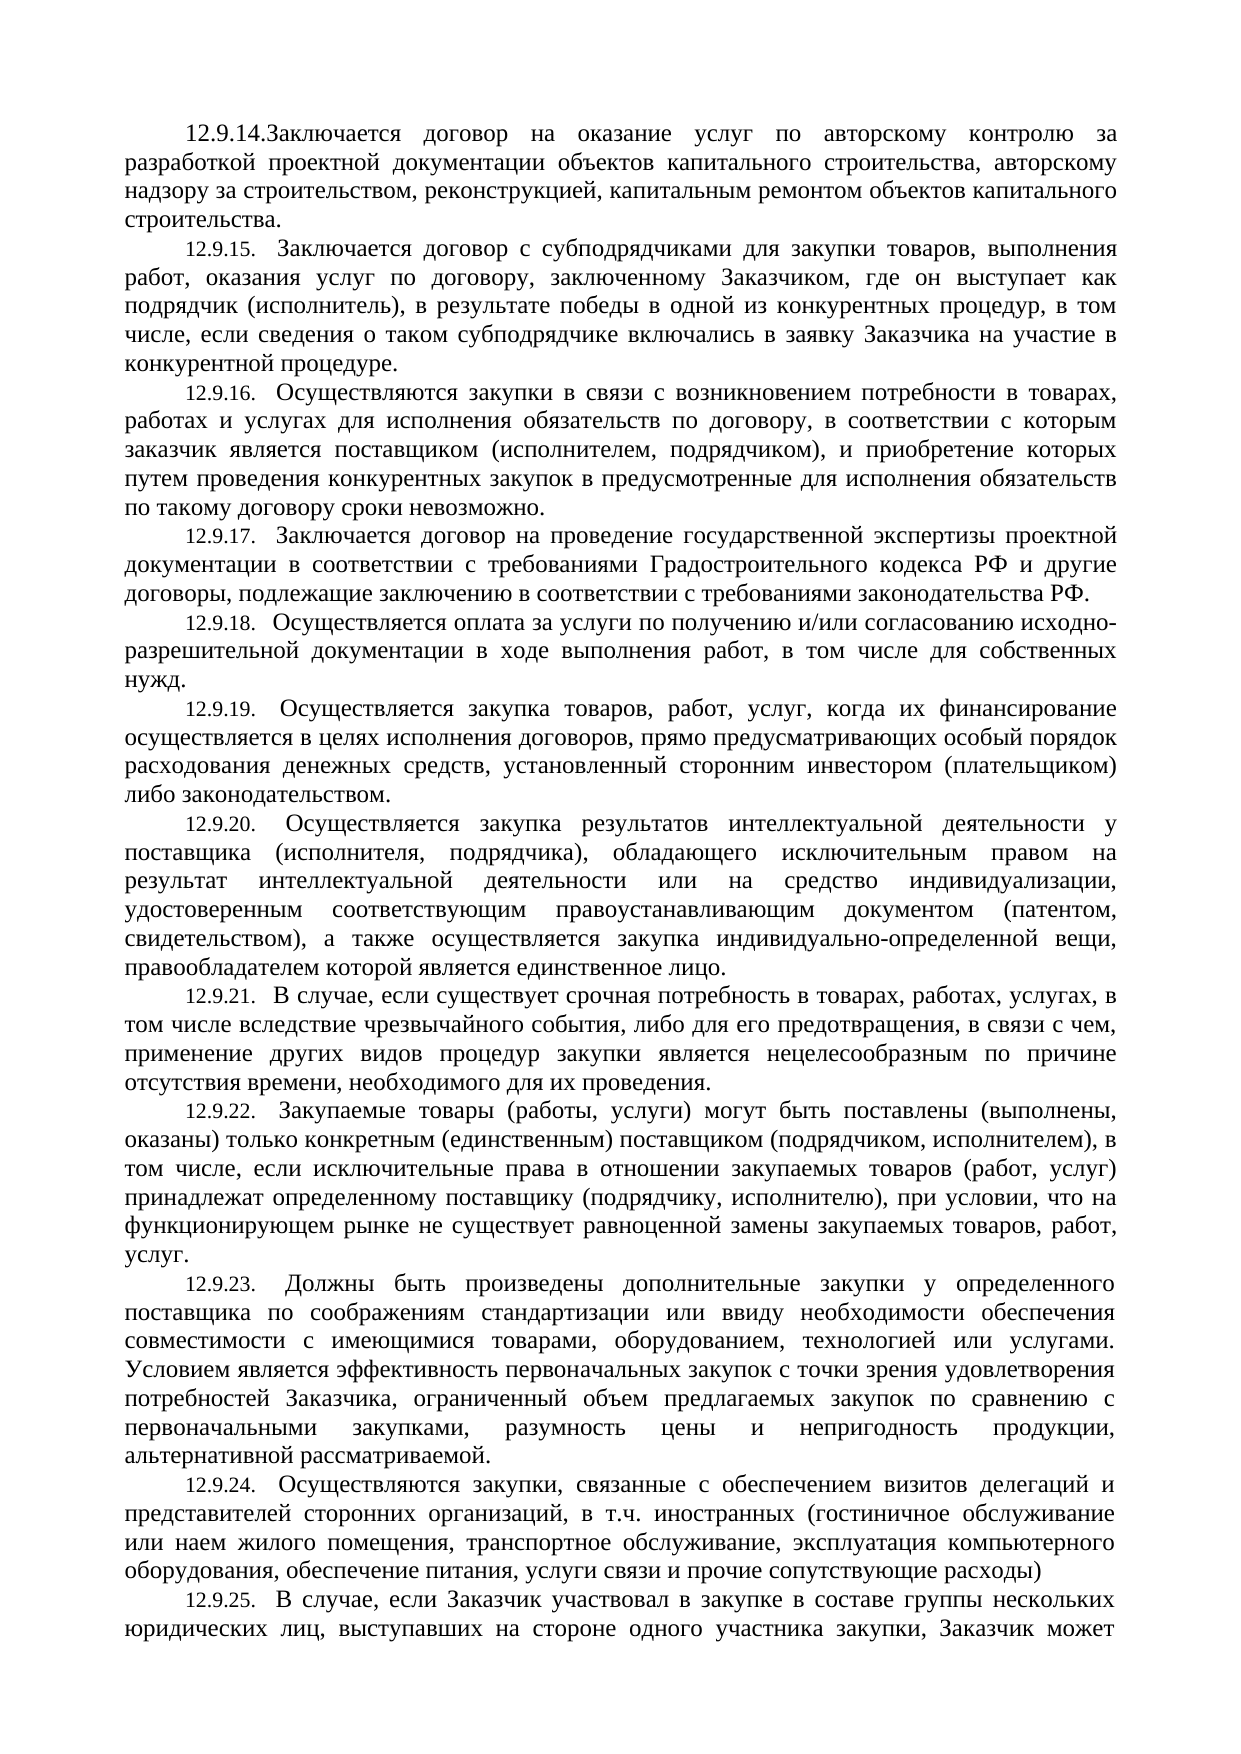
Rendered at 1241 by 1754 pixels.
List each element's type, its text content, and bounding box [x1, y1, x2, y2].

list Осуществляются закупки в связи с возникновением потребности в товарах, работах и услугах для исполнения обязательств по договору, в соответствии с которым заказчик является поставщиком (исполнителем, подрядчиком), и приобретение которых путем проведения конкурентных закупок в предусмотренные для исполнения обязательств по такому договору сроки невозможно. [124, 377, 1118, 521]
list Заключается договор с субподрядчиками для закупки товаров, выполнения работ, оказания услуг по договору, заключенному Заказчиком, где он выступает как подрядчик (исполнитель), в результате победы в одной из конкурентных процедур, в том числе, если сведения о таком субподрядчике включались в заявку Заказчика на участие в конкурентной процедуре. [124, 233, 1118, 377]
list Осуществляется закупка результатов интеллектуальной деятельности у поставщика (исполнителя, подрядчика), обладающего исключительным правом на результат интеллектуальной деятельности или на средство индивидуализации, удостоверенным соответствующим правоустанавливающим документом (патентом, свидетельством), а также осуществляется закупка индивидуально-определенной вещи, правообладателем которой является единственное лицо. [124, 808, 1118, 981]
list Закупаемые товары (работы, услуги) могут быть поставлены (выполнены, оказаны) только конкретным (единственным) поставщиком (подрядчиком, исполнителем), в том числе, если исключительные права в отношении закупаемых товаров (работ, услуг) принадлежат определенному поставщику (подрядчику, исполнителю), при условии, что на функционирующем рынке не существует равноценной замены закупаемых товаров, работ, услуг. [124, 1096, 1118, 1268]
list Осуществляется оплата за услуги по получению и/или согласованию исходно-разрешительной документации в ходе выполнения работ, в том числе для собственных нужд. [124, 607, 1118, 693]
list Должны быть произведены дополнительные закупки у определенного поставщика по соображениям стандартизации или ввиду необходимости обеспечения совместимости с имеющимися товарами, оборудованием, технологией или услугами. Условием является эффективность первоначальных закупок с точки зрения удовлетворения потребностей Заказчика, ограниченный объем предлагаемых закупок по сравнению с первоначальными закупками, разумность цены и непригодность продукции, альтернативной рассматриваемой. [124, 1268, 1116, 1469]
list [124, 1584, 1116, 1642]
list Осуществляется закупка товаров, работ, услуг, когда их финансирование осуществляется в целях исполнения договоров, прямо предусматривающих особый порядок расходования денежных средств, установленный сторонним инвестором (плательщиком) либо законодательством. [124, 693, 1118, 808]
text 12.9.14.Заключается договор на оказание услуг по авторскому контролю за разработкой проектной документации объектов капитального строительства, авторскому надзору за строительством, реконструкцией, капитальным ремонтом объектов капитального строительства. [124, 118, 1118, 233]
list Заключается договор на проведение государственной экспертизы проектной документации в соответствии с требованиями Градостроительного кодекса РФ и другие договоры, подлежащие заключению в соответствии с требованиями законодательства РФ. [124, 521, 1118, 607]
list Осуществляются закупки, связанные с обеспечением визитов делегаций и представителей сторонних организаций, в т.ч. иностранных (гостиничное обслуживание или наем жилого помещения, транспортное обслуживание, эксплуатация компьютерного оборудования, обеспечение питания, услуги связи и прочие сопутствующие расходы) [124, 1469, 1116, 1584]
list В случае, если существует срочная потребность в товарах, работах, услугах, в том числе вследствие чрезвычайного события, либо для его предотвращения, в связи с чем, применение других видов процедур закупки является нецелесообразным по причине отсутствия времени, необходимого для их проведения. [124, 981, 1118, 1096]
